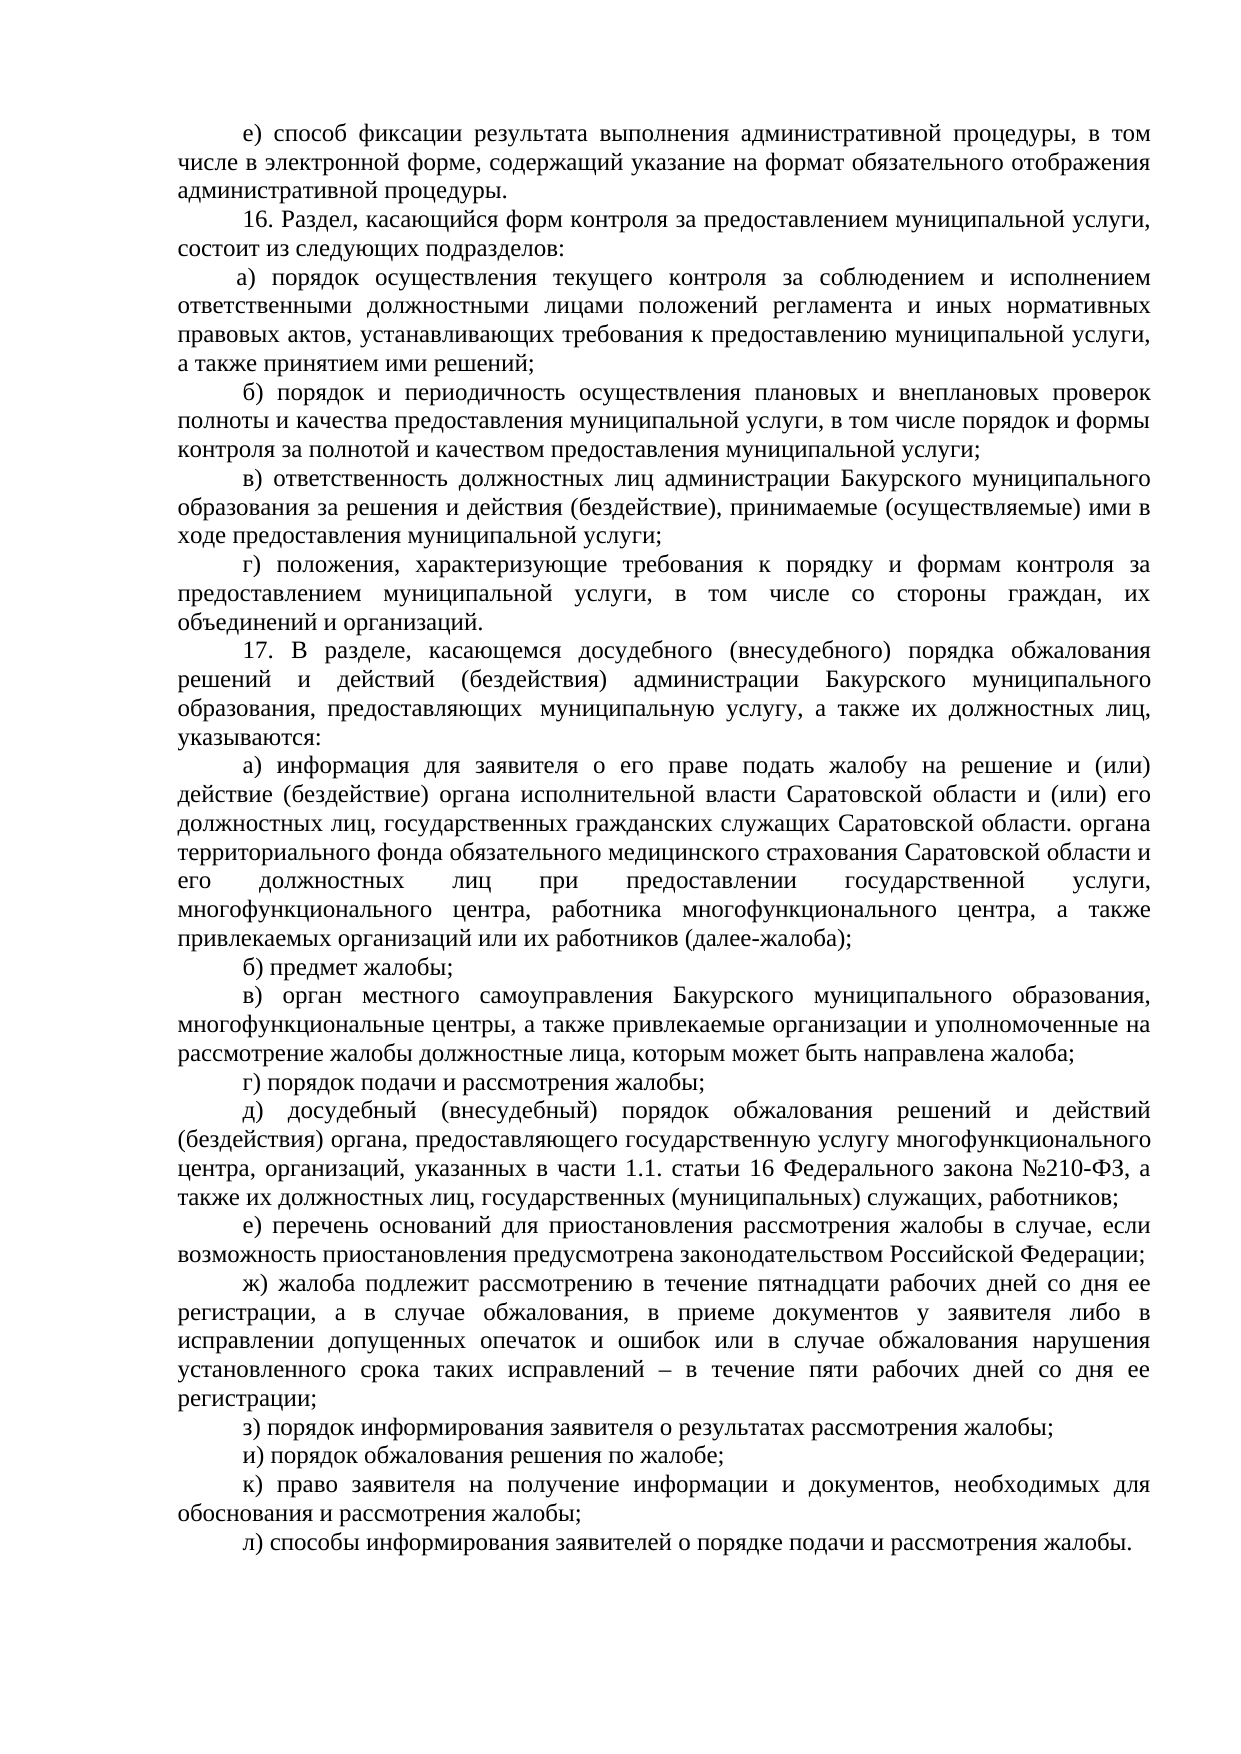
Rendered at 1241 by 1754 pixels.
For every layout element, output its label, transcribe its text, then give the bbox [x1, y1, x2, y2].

text е) способ фиксации результата выполнения административной процедуры, в том числе в электронной форме, содержащий указание на формат обязательного отображения административной процедуры. [177, 118, 1152, 204]
text г) положения, характеризующие требования к порядку и формам контроля за предоставлением муниципальной услуги, в том числе со стороны граждан, их объединений и организаций. [177, 549, 1152, 636]
text и) порядок обжалования решения по жалобе; [177, 1441, 1152, 1469]
text 16. Раздел, касающийся форм контроля за предоставлением муниципальной услуги, состоит из следующих подразделов: [177, 204, 1152, 262]
text в) орган местного самоуправления Бакурского муниципального образования, многофункциональные центры, а также привлекаемые организации и уполномоченные на рассмотрение жалобы должностные лица, которым может быть направлена жалоба; [177, 981, 1152, 1067]
text ж) жалоба подлежит рассмотрению в течение пятнадцати рабочих дней со дня ее регистрации, а в случае обжалования, в приеме документов у заявителя либо в исправлении допущенных опечаток и ошибок или в случае обжалования нарушения установленного срока таких исправлений – в течение пяти рабочих дней со дня ее регистрации; [177, 1268, 1152, 1412]
text з) порядок информирования заявителя о результатах рассмотрения жалобы; [177, 1412, 1152, 1441]
text б) порядок и периодичность осуществления плановых и внеплановых проверок полноты и качества предоставления муниципальной услуги, в том числе порядок и формы контроля за полнотой и качеством предоставления муниципальной услуги; [177, 377, 1152, 463]
text 17. В разделе, касающемся досудебного (внесудебного) порядка обжалования решений и действий (бездействия) администрации Бакурского муниципального образования, предоставляющих муниципальную услугу, а также их должностных лиц, указываются: [177, 636, 1152, 751]
text в) ответственность должностных лиц администрации Бакурского муниципального образования за решения и действия (бездействие), принимаемые (осуществляемые) ими в ходе предоставления муниципальной услуги; [177, 463, 1152, 549]
text е) перечень оснований для приостановления рассмотрения жалобы в случае, если возможность приостановления предусмотрена законодательством Российской Федерации; [177, 1211, 1152, 1268]
text б) предмет жалобы; [177, 952, 1152, 981]
text а) информация для заявителя о его праве подать жалобу на решение и (или) действие (бездействие) органа исполнительной власти Саратовской области и (или) его должностных лиц, государственных гражданских служащих Саратовской области. органа территориального фонда обязательного медицинского страхования Саратовской области и его должностных лиц при предоставлении государственной услуги, многофункционального центра, работника многофункционального центра, а также привлекаемых организаций или их работников (далее-жалоба); [177, 751, 1152, 952]
text д) досудебный (внесудебный) порядок обжалования решений и действий (бездействия) органа, предоставляющего государственную услугу многофункционального центра, организаций, указанных в части 1.1. статьи 16 Федерального закона №210-ФЗ, а также их должностных лиц, государственных (муниципальных) служащих, работников; [177, 1096, 1152, 1211]
text г) порядок подачи и рассмотрения жалобы; [177, 1067, 1152, 1096]
text л) способы информирования заявителей о порядке подачи и рассмотрения жалобы. [177, 1527, 1152, 1556]
text а) порядок осуществления текущего контроля за соблюдением и исполнением ответственными должностными лицами положений регламента и иных нормативных правовых актов, устанавливающих требования к предоставлению муниципальной услуги, а также принятием ими решений; [177, 262, 1152, 377]
text к) право заявителя на получение информации и документов, необходимых для обоснования и рассмотрения жалобы; [177, 1469, 1152, 1527]
